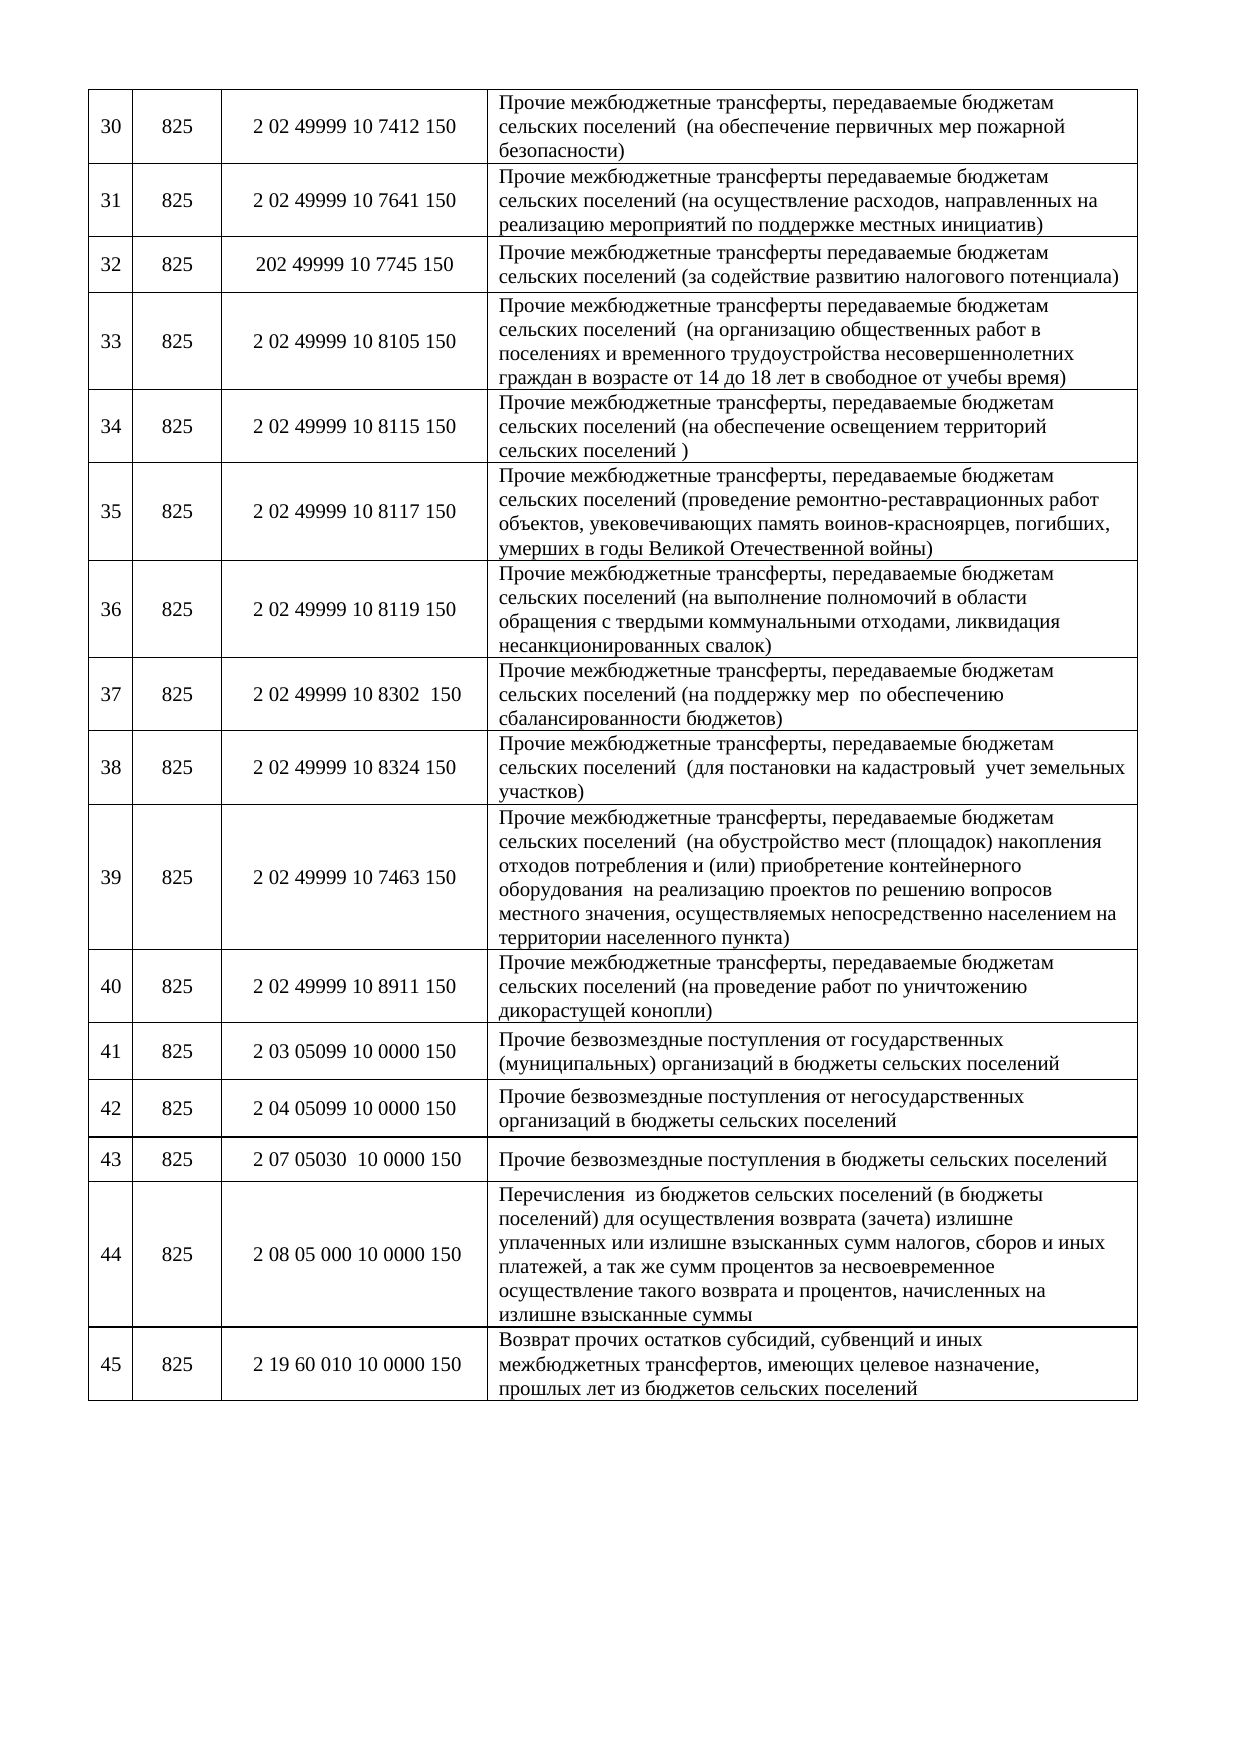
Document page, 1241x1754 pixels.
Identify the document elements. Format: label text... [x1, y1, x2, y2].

table_cell 825 [133, 293, 221, 389]
table_cell 825 [133, 950, 221, 1022]
table_cell Прочие межбюджетные трансферты, передаваемые бюджетам сельских поселений (на обеспечение освещением территорий сельских поселений ) [488, 390, 1137, 462]
table_cell 30 [89, 90, 132, 162]
table_cell 35 [89, 463, 132, 559]
table_cell 825 [133, 1328, 221, 1399]
table_cell Прочие межбюджетные трансферты, передаваемые бюджетам сельских поселений (на поддержку мер по обеспечению сбалансированности бюджетов) [488, 658, 1137, 730]
table_cell Прочие межбюджетные трансферты передаваемые бюджетам сельских поселений (за содействие развитию налогового потенциала) [488, 237, 1137, 292]
table_cell 2 02 49999 10 8117 150 [222, 463, 487, 559]
table_cell Прочие межбюджетные трансферты, передаваемые бюджетам сельских поселений (на обеспечение первичных мер пожарной безопасности) [488, 90, 1137, 162]
table_cell 44 [89, 1182, 132, 1326]
table_cell 36 [89, 561, 132, 657]
table_cell Перечисления из бюджетов сельских поселений (в бюджеты поселений) для осуществления возврата (зачета) излишне уплаченных или излишне взысканных сумм налогов, сборов и иных платежей, а так же сумм процентов за несвоевременное осуществление такого возврата и процентов, начисленных на излишне взысканные суммы [488, 1182, 1137, 1326]
table_cell 2 02 49999 10 8302 150 [222, 658, 487, 730]
table_cell 825 [133, 561, 221, 657]
table_cell 825 [133, 90, 221, 162]
table_cell Прочие безвозмездные поступления в бюджеты сельских поселений [488, 1138, 1137, 1181]
table_cell 40 [89, 950, 132, 1022]
table_cell 34 [89, 390, 132, 462]
table_cell Прочие межбюджетные трансферты, передаваемые бюджетам сельских поселений (на обустройство мест (площадок) накопления отходов потребления и (или) приобретение контейнерного оборудования на реализацию проектов по решению вопросов местного значения, осуществляемых непосредственно населением на территории населенного пункта) [488, 805, 1137, 949]
table_cell 825 [133, 805, 221, 949]
table_cell 43 [89, 1138, 132, 1181]
table_cell 825 [133, 237, 221, 292]
table_cell 825 [133, 390, 221, 462]
table_cell 37 [89, 658, 132, 730]
table_cell 825 [133, 463, 221, 559]
table_cell 825 [133, 164, 221, 236]
table_cell Возврат прочих остатков субсидий, субвенций и иных межбюджетных трансфертов, имеющих целевое назначение, прошлых лет из бюджетов сельских поселений [488, 1328, 1137, 1399]
table_cell 33 [89, 293, 132, 389]
table_cell Прочие межбюджетные трансферты передаваемые бюджетам сельских поселений (на осуществление расходов, направленных на реализацию мероприятий по поддержке местных инициатив) [488, 164, 1137, 236]
table_cell 825 [133, 1080, 221, 1136]
table_cell Прочие безвозмездные поступления от негосударственных организаций в бюджеты сельских поселений [488, 1080, 1137, 1136]
table_cell 825 [133, 1138, 221, 1181]
table_cell 2 04 05099 10 0000 150 [222, 1080, 487, 1136]
table_cell 2 02 49999 10 8119 150 [222, 561, 487, 657]
table_cell 825 [133, 731, 221, 804]
table_cell 2 08 05 000 10 0000 150 [222, 1182, 487, 1326]
table_cell 825 [133, 1023, 221, 1079]
table_cell 2 02 49999 10 7412 150 [222, 90, 487, 162]
table_cell 2 07 05030 10 0000 150 [222, 1138, 487, 1181]
table_cell 32 [89, 237, 132, 292]
table_cell 2 02 49999 10 8324 150 [222, 731, 487, 804]
table_cell 2 02 49999 10 8105 150 [222, 293, 487, 389]
table_cell Прочие межбюджетные трансферты, передаваемые бюджетам сельских поселений (на проведение работ по уничтожению дикорастущей конопли) [488, 950, 1137, 1022]
table_cell 41 [89, 1023, 132, 1079]
table_cell 2 19 60 010 10 0000 150 [222, 1328, 487, 1399]
table_cell 2 03 05099 10 0000 150 [222, 1023, 487, 1079]
table_cell 2 02 49999 10 7463 150 [222, 805, 487, 949]
table_cell 45 [89, 1328, 132, 1399]
table_cell Прочие межбюджетные трансферты, передаваемые бюджетам сельских поселений (для постановки на кадастровый учет земельных участков) [488, 731, 1137, 804]
table_cell 42 [89, 1080, 132, 1136]
table_cell Прочие безвозмездные поступления от государственных (муниципальных) организаций в бюджеты сельских поселений [488, 1023, 1137, 1079]
table_cell Прочие межбюджетные трансферты, передаваемые бюджетам сельских поселений (проведение ремонтно-реставрационных работ объектов, увековечивающих память воинов-красноярцев, погибших, умерших в годы Великой Отечественной войны) [488, 463, 1137, 559]
table_cell 2 02 49999 10 7641 150 [222, 164, 487, 236]
table_cell 2 02 49999 10 8911 150 [222, 950, 487, 1022]
table_cell 202 49999 10 7745 150 [222, 237, 487, 292]
table_cell 39 [89, 805, 132, 949]
table_cell Прочие межбюджетные трансферты, передаваемые бюджетам сельских поселений (на выполнение полномочий в области обращения с твердыми коммунальными отходами, ликвидация несанкционированных свалок) [488, 561, 1137, 657]
table_cell 825 [133, 658, 221, 730]
table_cell 2 02 49999 10 8115 150 [222, 390, 487, 462]
table_cell Прочие межбюджетные трансферты передаваемые бюджетам сельских поселений (на организацию общественных работ в поселениях и временного трудоустройства несовершеннолетних граждан в возрасте от 14 до 18 лет в свободное от учебы время) [488, 293, 1137, 389]
table_cell 825 [133, 1182, 221, 1326]
table_cell 31 [89, 164, 132, 236]
table_cell 38 [89, 731, 132, 804]
